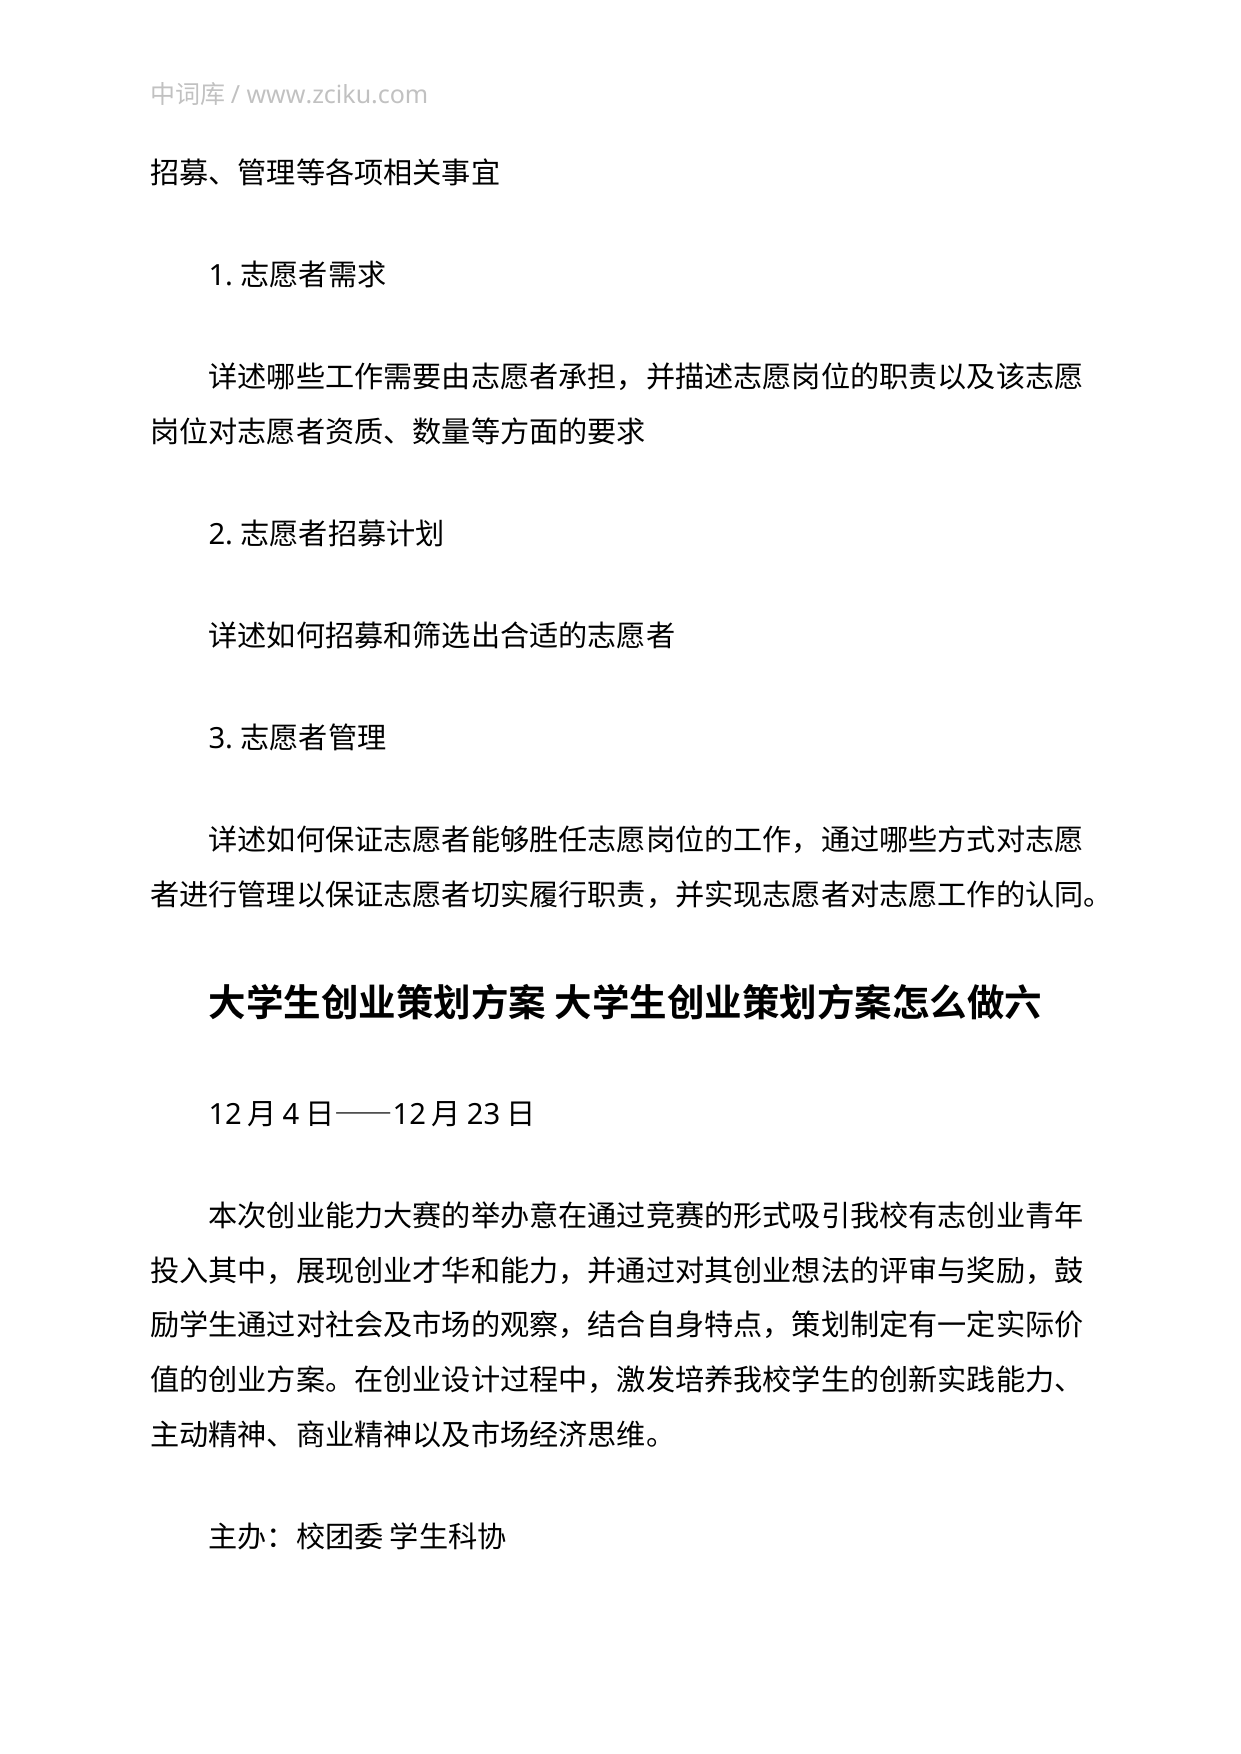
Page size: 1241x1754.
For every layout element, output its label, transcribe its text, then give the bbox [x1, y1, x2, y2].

text 12月4日――12月23日 [150, 1090, 1090, 1133]
text 本次创业能力大赛的举办意在通过竞赛的形式吸引我校有志创业青年投入其中，展现创业才华和能力，并通过对其创业想法的评审与奖励，鼓励学生通过对社会及市场的观察，结合自身特点，策划制定有一定实际价值的创业方案。在创业设计过程中，激发培养我校学生的创新实践能力、主动精神、商业精神以及市场经济思维。 [150, 1192, 1090, 1454]
text 主办：校团委 学生科协 [150, 1513, 1090, 1556]
text 3. 志愿者管理 [150, 714, 1090, 757]
text 大学生创业策划方案 大学生创业策划方案怎么做六 [150, 973, 1090, 1027]
text 详述哪些工作需要由志愿者承担，并描述志愿岗位的职责以及该志愿岗位对志愿者资质、数量等方面的要求 [150, 354, 1090, 451]
text 详述如何招募和筛选出合适的志愿者 [150, 612, 1090, 655]
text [150, 150, 1090, 192]
text 2. 志愿者招募计划 [150, 510, 1090, 553]
text 1. 志愿者需求 [150, 252, 1090, 294]
text 详述如何保证志愿者能够胜任志愿岗位的工作，通过哪些方式对志愿者进行管理以保证志愿者切实履行职责，并实现志愿者对志愿工作的认同。 [150, 816, 1090, 913]
